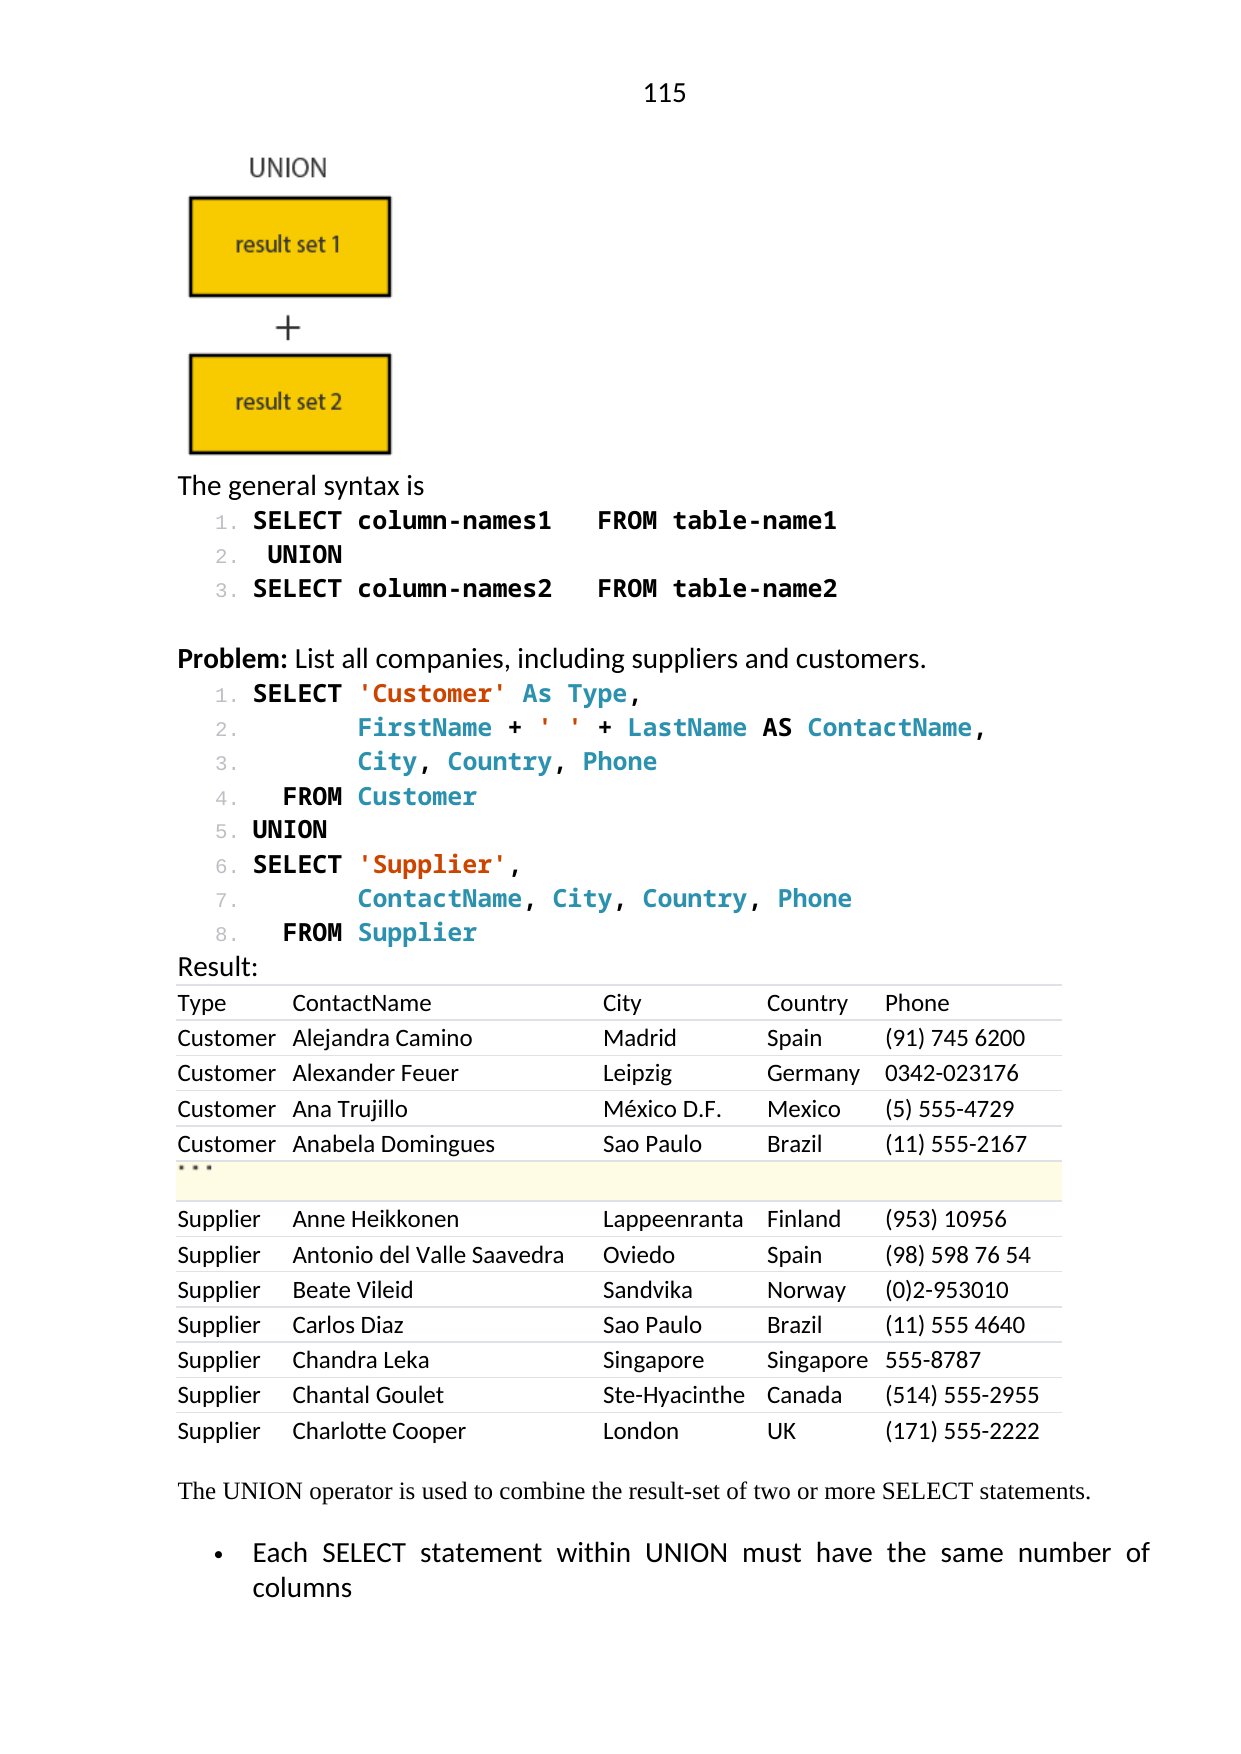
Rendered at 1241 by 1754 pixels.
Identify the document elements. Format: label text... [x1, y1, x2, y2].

list FirstName + ' ' + LastName AS ContactName, [215, 710, 1152, 744]
text The UNION operator is used to combine the result-set of two or more SELECT statements. [177, 1476, 1152, 1505]
list UNION [215, 537, 1152, 571]
list SELECT column-names1 FROM table-name1 [215, 502, 1152, 537]
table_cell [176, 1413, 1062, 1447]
list ContactName, City, Country, Phone [215, 880, 1152, 914]
list SELECT column-names2 FROM table-name2 [215, 571, 1152, 605]
text Problem: List all companies, including suppliers and customers. [177, 640, 1152, 676]
list UNION [215, 812, 1152, 846]
list FROM Customer [215, 778, 1152, 812]
list SELECT 'Supplier', [215, 846, 1152, 880]
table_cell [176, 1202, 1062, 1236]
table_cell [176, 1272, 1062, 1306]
picture [177, 145, 405, 467]
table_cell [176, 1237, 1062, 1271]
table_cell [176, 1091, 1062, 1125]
list City, Country, Phone [215, 744, 1152, 778]
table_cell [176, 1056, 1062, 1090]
text The general syntax is [177, 467, 1152, 502]
text Result: [177, 948, 1152, 984]
list FROM Supplier [215, 914, 1152, 948]
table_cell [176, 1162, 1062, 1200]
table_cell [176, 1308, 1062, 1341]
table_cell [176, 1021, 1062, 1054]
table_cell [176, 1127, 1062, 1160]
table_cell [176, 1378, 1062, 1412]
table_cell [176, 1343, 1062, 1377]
list Each SELECT statement within UNION must have the same number of columns [215, 1534, 1152, 1605]
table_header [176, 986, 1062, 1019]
picture [177, 1163, 215, 1176]
list SELECT 'Customer' As Type, [215, 676, 1152, 710]
